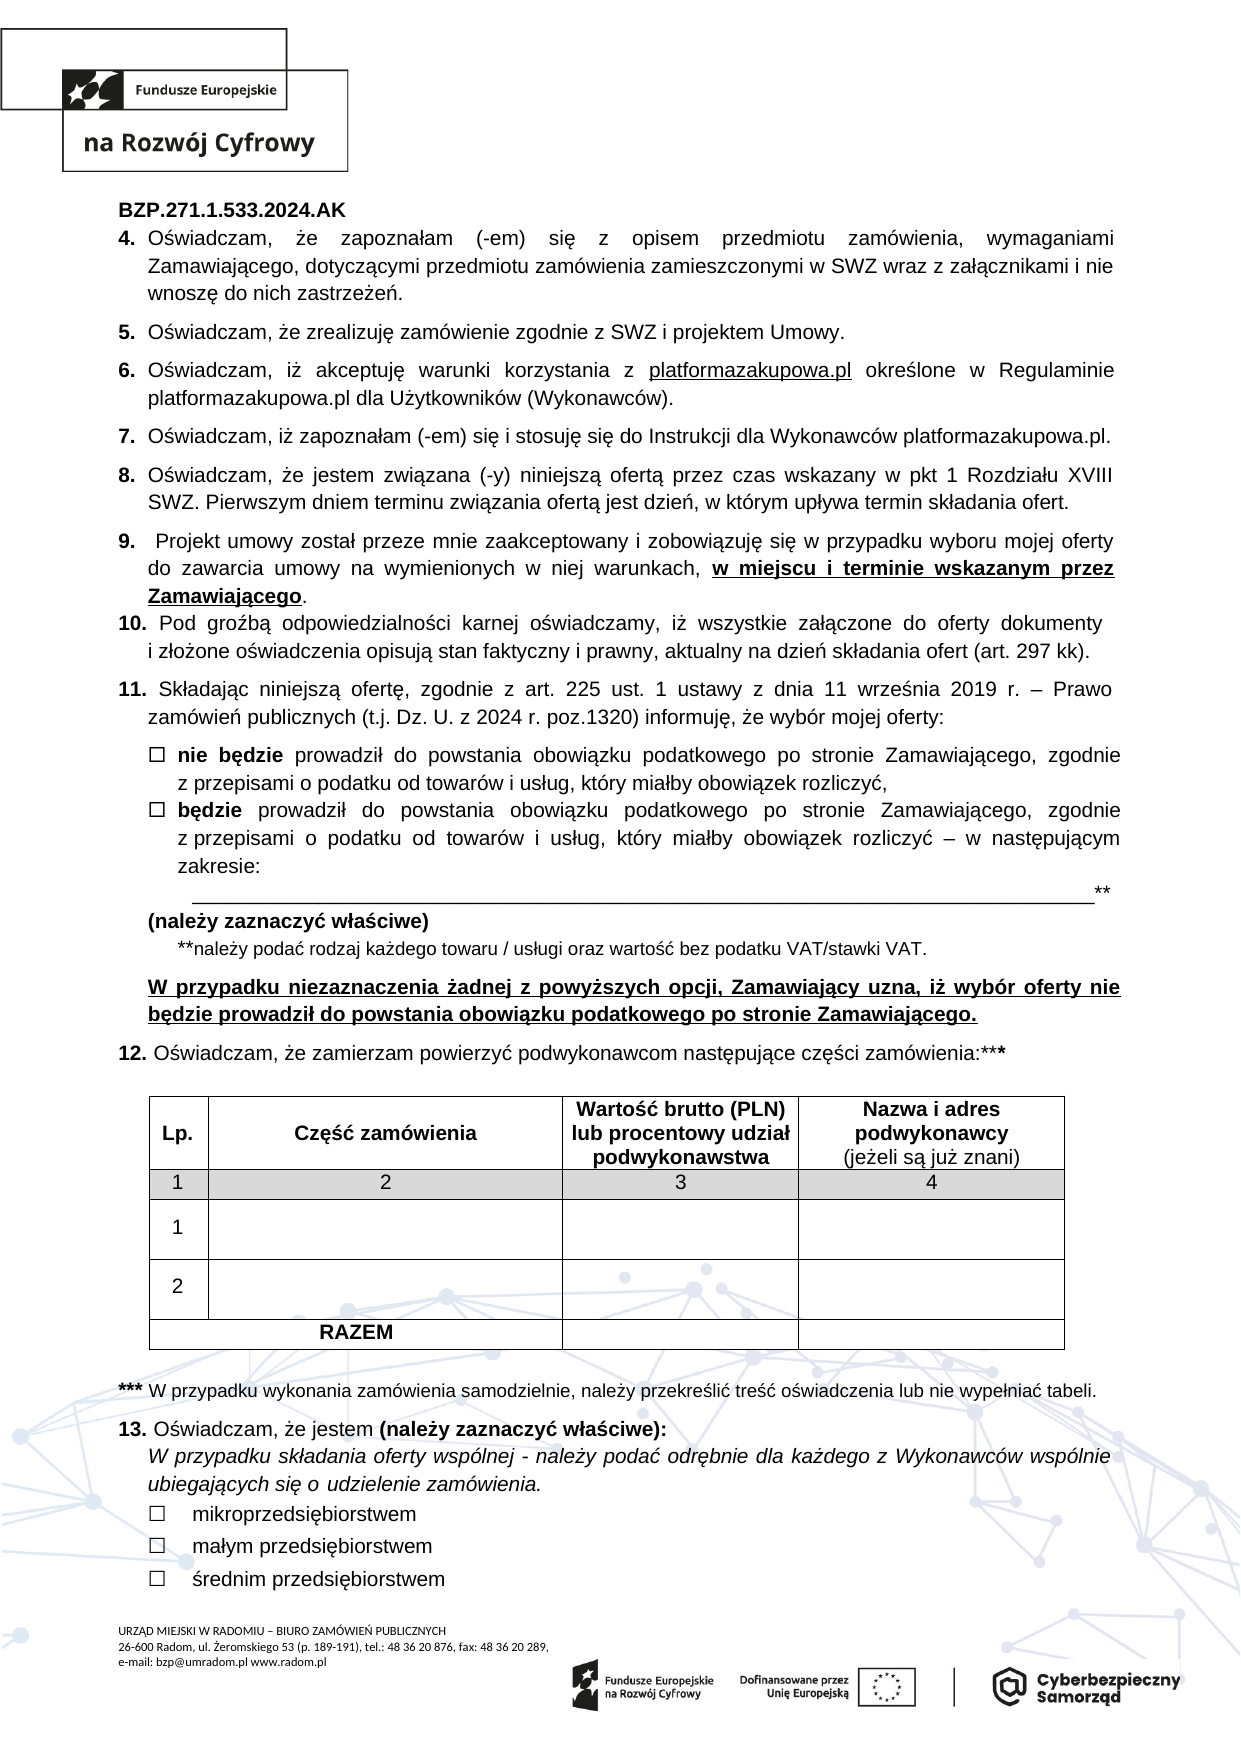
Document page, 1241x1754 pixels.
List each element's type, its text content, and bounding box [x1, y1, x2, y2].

list Składając niniejszą ofertę, zgodnie z art. 225 ust. 1 ustawy z dnia 11 września 2019 r. – Prawo zamówień publicznych (t.j. Dz. U. z 2024 r. poz.1320) informuję, że wybór mojej oferty: [118, 677, 1115, 729]
text ______________________________________________________________________________** [192, 881, 1122, 905]
table_header Część zamówienia [209, 1097, 562, 1168]
table_header Wartość brutto (PLN) lub procentowy udział podwykonawstwa [563, 1097, 798, 1168]
table_cell 4 [799, 1170, 1064, 1199]
list Pod groźbą odpowiedzialności karnej oświadczamy, iż wszystkie załączone do oferty dokumenty i złożone oświadczenia opisują stan faktyczny i prawny, aktualny na dzień składania ofert (art. 297 kk). [118, 611, 1115, 663]
table_cell 2 [209, 1170, 562, 1199]
table_header Nazwa i adres podwykonawcy (jeżeli są już znani) [799, 1097, 1064, 1168]
table_cell [799, 1260, 1064, 1318]
list Oświadczam, że jestem (należy zaznaczyć właściwe): [118, 1416, 1115, 1440]
table_cell [563, 1320, 798, 1349]
table_cell [799, 1320, 1064, 1349]
table_cell 3 [563, 1170, 798, 1199]
list Oświadczam, iż zapoznałam (-em) się i stosuję się do Instrukcji dla Wykonawców platformazakupowa.pl. [118, 424, 1115, 448]
table_cell [209, 1260, 562, 1318]
table_cell RAZEM [150, 1320, 562, 1349]
table_cell 1 [150, 1200, 208, 1259]
table_cell [563, 1200, 798, 1259]
text ☐ mikroprzedsiębiorstwem [148, 1499, 1115, 1527]
list Oświadczam, iż akceptuję warunki korzystania z platformazakupowa.pl określone w Regulaminie platformazakupowa.pl dla Użytkowników (Wykonawców). [118, 358, 1115, 409]
list Oświadczam, że jestem związana (-y) niniejszą ofertą przez czas wskazany w pkt 1 Rozdziału XVIII SWZ. Pierwszym dniem terminu związania ofertą jest dzień, w którym upływa termin składania ofert. [118, 463, 1115, 514]
table_cell [799, 1200, 1064, 1259]
table_header Lp. [150, 1097, 208, 1168]
text **należy podać rodzaj każdego towaru / usługi oraz wartość bez podatku VAT/stawki VAT. [177, 936, 1122, 960]
text ☐ małym przedsiębiorstwem [148, 1532, 1115, 1560]
list Oświadczam, że zrealizuję zamówienie zgodnie z SWZ i projektem Umowy. [118, 319, 1115, 343]
list Projekt umowy został przeze mnie zaakceptowany i zobowiązuję się w przypadku wyboru mojej oferty do zawarcia umowy na wymienionych w niej warunkach, w miejscu i terminie wskazanym przez Zamawiającego. [118, 529, 1115, 608]
table_cell [563, 1260, 798, 1318]
text nie będzie prowadził do powstania obowiązku podatkowego po stronie Zamawiającego, zgodnie z przepisami o podatku od towarów i usług, który miałby obowiązek rozliczyć, [148, 743, 1122, 795]
text będzie prowadził do powstania obowiązku podatkowego po stronie Zamawiającego, zgodnie z przepisami o podatku od towarów i usług, który miałby obowiązek rozliczyć – w następującym zakresie: [148, 798, 1122, 877]
text (należy zaznaczyć właściwe) [148, 908, 1115, 932]
table_cell 2 [150, 1260, 208, 1318]
list Oświadczam, że zapoznałam (-em) się z opisem przedmiotu zamówienia, wymaganiami Zamawiającego, dotyczącymi przedmiotu zamówienia zamieszczonymi w SWZ wraz z załącznikami i nie wnoszę do nich zastrzeżeń. [118, 226, 1115, 305]
list Oświadczam, że zamierzam powierzyć podwykonawcom następujące części zamówienia:*** [118, 1041, 1115, 1064]
picture [2, 1263, 1241, 1754]
text W przypadku niezaznaczenia żadnej z powyższych opcji, Zamawiający uzna, iż wybór oferty nie będzie prowadził do powstania obowiązku podatkowego po stronie Zamawiającego. [148, 974, 1122, 1026]
picture [0, 28, 349, 172]
table_cell [209, 1200, 562, 1259]
table_cell 1 [150, 1170, 208, 1199]
text *** W przypadku wykonania zamówienia samodzielnie, należy przekreślić treść oświadczenia lub nie wypełniać tabeli. [118, 1378, 1115, 1402]
text W przypadku składania oferty wspólnej - należy podać odrębnie dla każdego z Wykonawców wspólnie ubiegających się o udzielenie zamówienia. [148, 1444, 1115, 1495]
text ☐ średnim przedsiębiorstwem [148, 1564, 1115, 1593]
